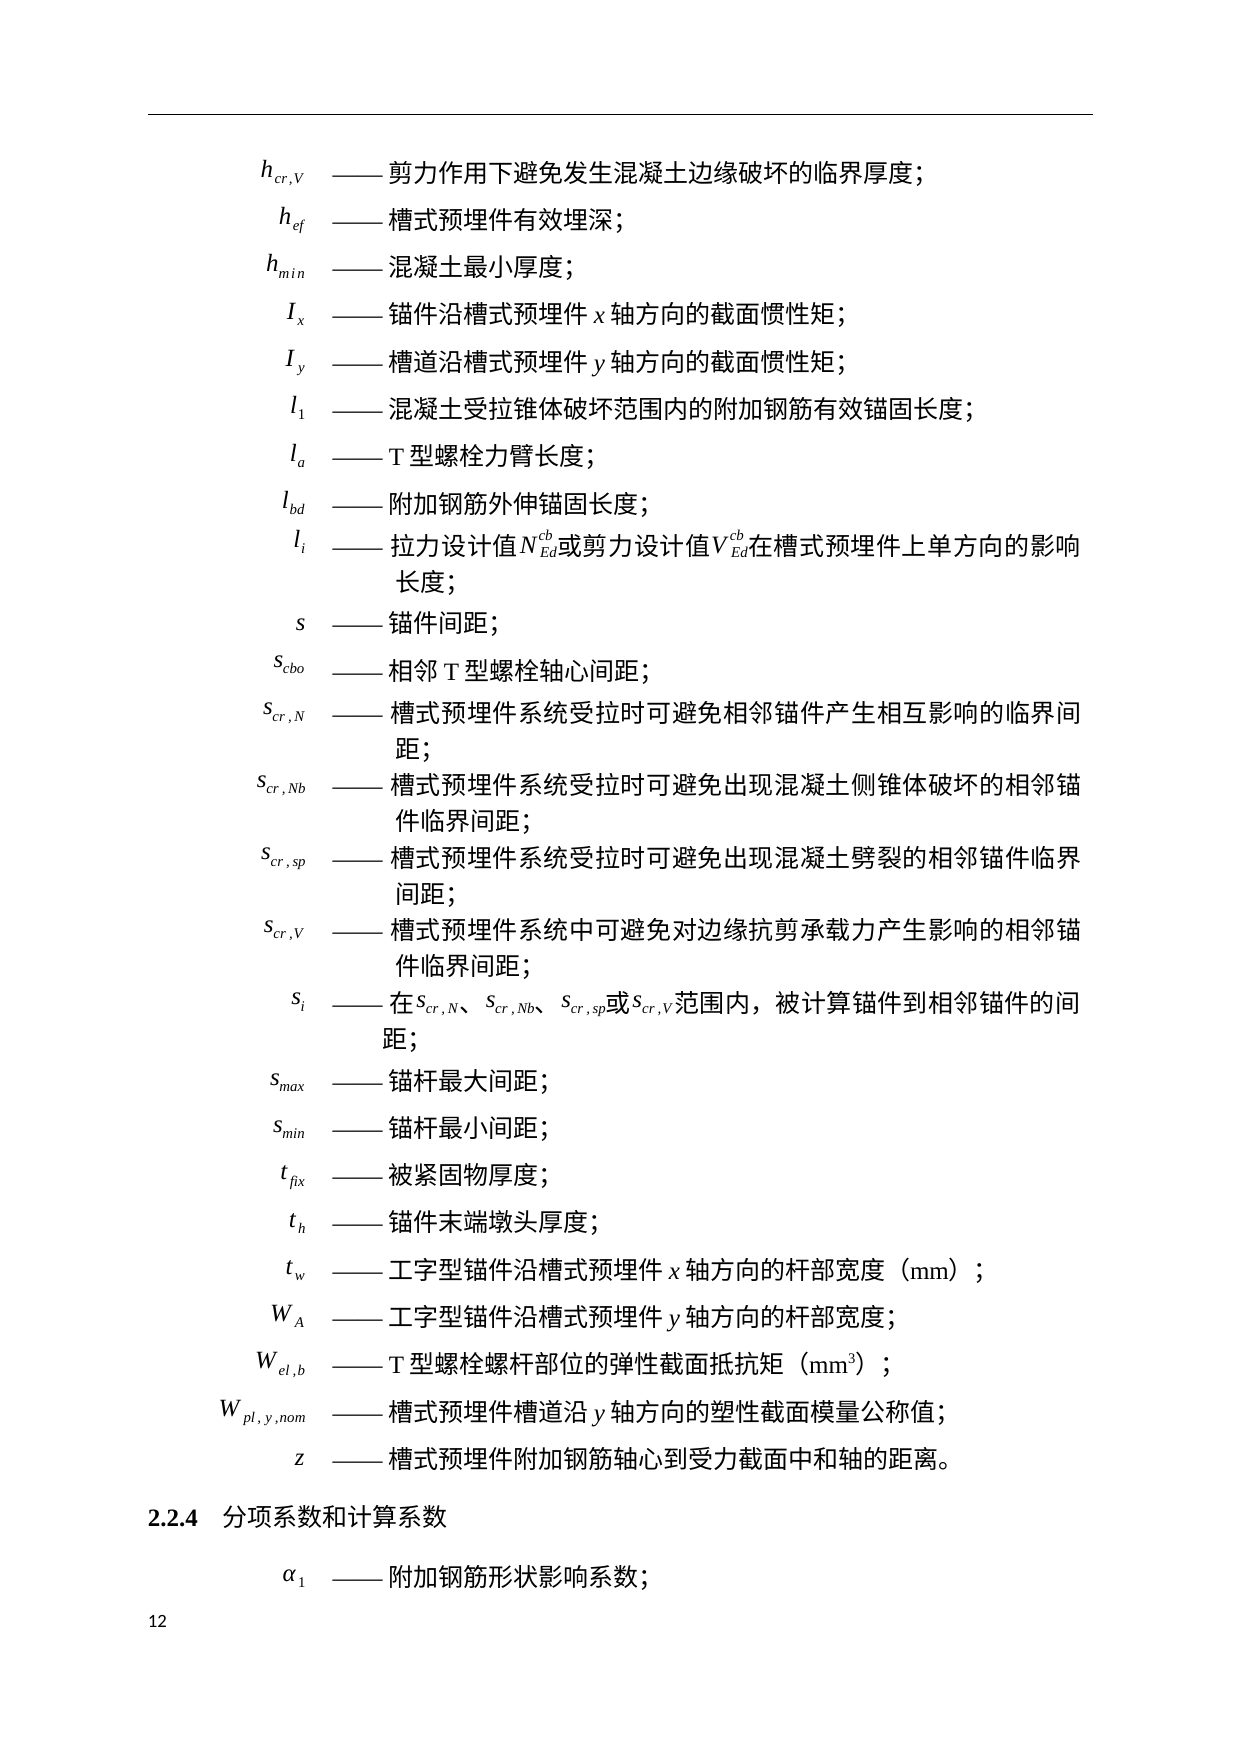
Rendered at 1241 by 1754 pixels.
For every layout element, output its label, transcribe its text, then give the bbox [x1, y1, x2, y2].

table_cell [133, 242, 321, 289]
table_cell [133, 1056, 321, 1103]
table_cell —— 锚件末端墩头厚度； [321, 1198, 1093, 1245]
table_cell [133, 1103, 321, 1150]
table_cell —— 锚杆最小间距； [321, 1103, 1093, 1150]
table_cell [133, 599, 321, 646]
table_cell —— 槽式预埋件系统受拉时可避免出现混凝土侧锥体破坏的相邻锚件临界间距； [321, 766, 1093, 838]
table_cell —— 槽道沿槽式预埋件y轴方向的截面惯性矩； [321, 337, 1093, 384]
table_cell [133, 148, 321, 195]
table_cell [133, 526, 321, 598]
table_cell —— 混凝土受拉锥体破坏范围内的附加钢筋有效锚固长度； [321, 384, 1093, 431]
table_cell —— T型螺栓力臂长度； [321, 431, 1093, 479]
table_cell —— 被紧固物厚度； [321, 1150, 1093, 1197]
table_cell [133, 431, 321, 479]
table_cell —— 附加钢筋外伸锚固长度； [321, 479, 1093, 526]
table_cell —— 工字型锚件沿槽式预埋件y轴方向的杆部宽度； [321, 1292, 1093, 1339]
table_cell [133, 290, 321, 337]
table_cell —— 槽式预埋件系统受拉时可避免出现混凝土劈裂的相邻锚件临界间距； [321, 838, 1093, 911]
table_cell [133, 766, 321, 838]
table_cell —— 锚件间距； [321, 599, 1093, 646]
table_cell —— 槽式预埋件附加钢筋轴心到受力截面中和轴的距离。 [321, 1434, 1093, 1481]
table_cell —— 槽式预埋件有效埋深； [321, 195, 1093, 242]
table_cell [133, 195, 321, 242]
table_cell [133, 1387, 321, 1434]
table_cell —— 锚件沿槽式预埋件x轴方向的截面惯性矩； [321, 290, 1093, 337]
table_cell —— 槽式预埋件系统中可避免对边缘抗剪承载力产生影响的相邻锚件临界间距； [321, 911, 1093, 983]
table_cell [133, 646, 321, 693]
table_cell —— 锚杆最大间距； [321, 1056, 1093, 1103]
table_cell [133, 1339, 321, 1387]
table_cell [133, 337, 321, 384]
table_cell [133, 1245, 321, 1292]
table_cell —— 在、、或范围内，被计算锚件到相邻锚件的间距； [321, 983, 1093, 1056]
table_cell [133, 479, 321, 526]
table_cell [133, 838, 321, 911]
table_cell [133, 1292, 321, 1339]
table_cell —— 相邻T型螺栓轴心间距； [321, 646, 1093, 693]
table_cell [133, 1198, 321, 1245]
table_cell —— 拉力设计值或剪力设计值在槽式预埋件上单方向的影响长度； [321, 526, 1093, 598]
table_cell —— T型螺栓螺杆部位的弹性截面抵抗矩（mm3）； [321, 1339, 1093, 1387]
table_cell [133, 983, 321, 1056]
table_cell [133, 384, 321, 431]
list 分项系数和计算系数 [148, 1497, 1093, 1534]
table_header [133, 1552, 321, 1599]
table_cell [133, 1150, 321, 1197]
table_cell —— 混凝土最小厚度； [321, 242, 1093, 289]
table_cell —— 剪力作用下避免发生混凝土边缘破坏的临界厚度； [321, 148, 1093, 195]
table_cell —— 工字型锚件沿槽式预埋件x轴方向的杆部宽度（mm）； [321, 1245, 1093, 1292]
table_cell [133, 1434, 321, 1481]
table_cell [133, 911, 321, 983]
table_header —— 附加钢筋形状影响系数； [321, 1552, 1093, 1599]
table_cell [133, 693, 321, 766]
table_cell —— 槽式预埋件槽道沿y轴方向的塑性截面模量公称值； [321, 1387, 1093, 1434]
table_cell —— 槽式预埋件系统受拉时可避免相邻锚件产生相互影响的临界间距； [321, 693, 1093, 766]
